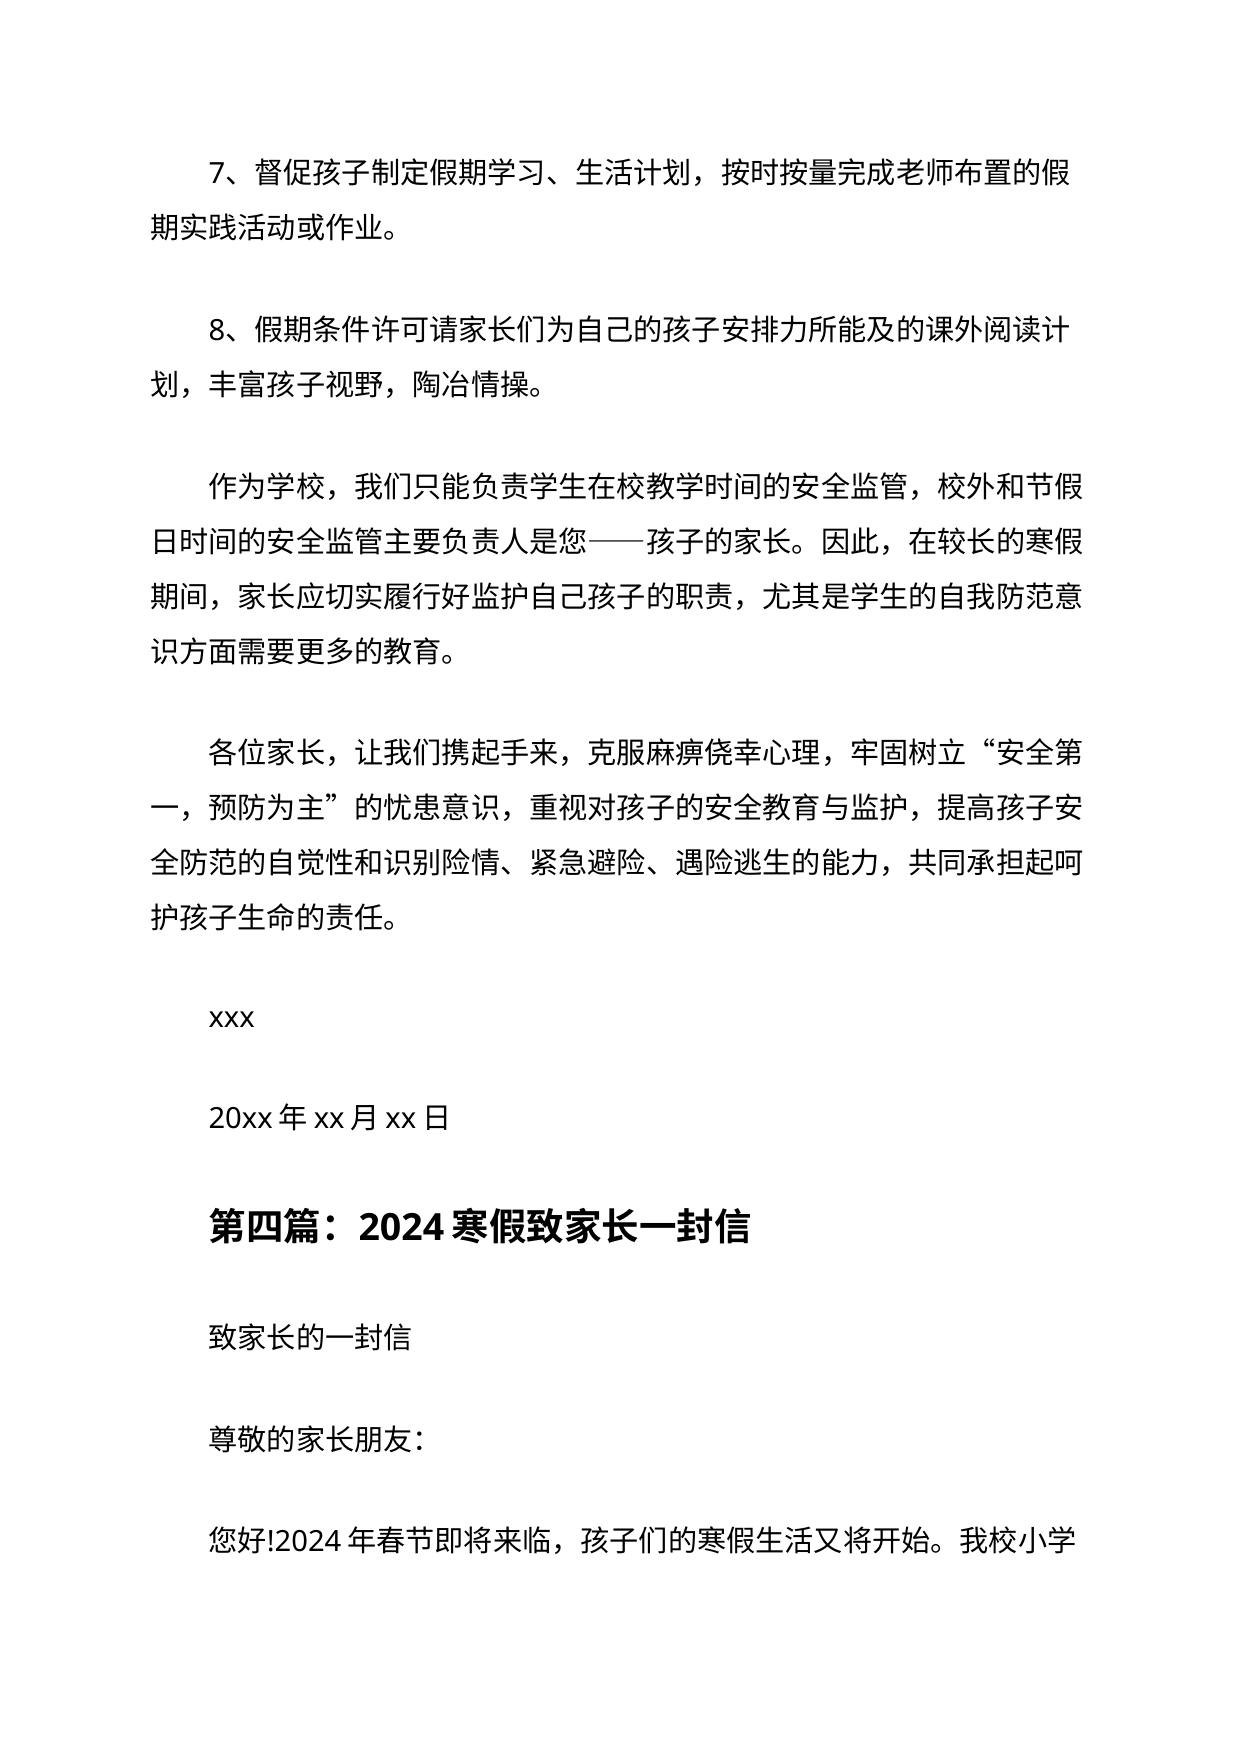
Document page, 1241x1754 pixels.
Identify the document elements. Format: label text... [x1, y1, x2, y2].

text 作为学校，我们只能负责学生在校教学时间的安全监管，校外和节假日时间的安全监管主要负责人是您——孩子的家长。因此，在较长的寒假期间，家长应切实履行好监护自己孩子的职责，尤其是学生的自我防范意识方面需要更多的教育。 [150, 463, 1090, 671]
text 尊敬的家长朋友： [150, 1416, 1090, 1458]
text 8、假期条件许可请家长们为自己的孩子安排力所能及的课外阅读计划，丰富孩子视野，陶冶情操。 [150, 307, 1090, 404]
text 20xx年xx月xx日 [150, 1095, 1090, 1137]
text 各位家长，让我们携起手来，克服麻痹侥幸心理，牢固树立“安全第一，预防为主”的忧患意识，重视对孩子的安全教育与监护，提高孩子安全防范的自觉性和识别险情、紧急避险、遇险逃生的能力，共同承担起呵护孩子生命的责任。 [150, 730, 1090, 937]
text xxx [150, 996, 1090, 1036]
text 第四篇：2024寒假致家长一封信 [150, 1197, 1090, 1251]
text 7、督促孩子制定假期学习、生活计划，按时按量完成老师布置的假期实践活动或作业。 [150, 150, 1090, 247]
text 致家长的一封信 [150, 1314, 1090, 1357]
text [150, 1518, 1090, 1560]
